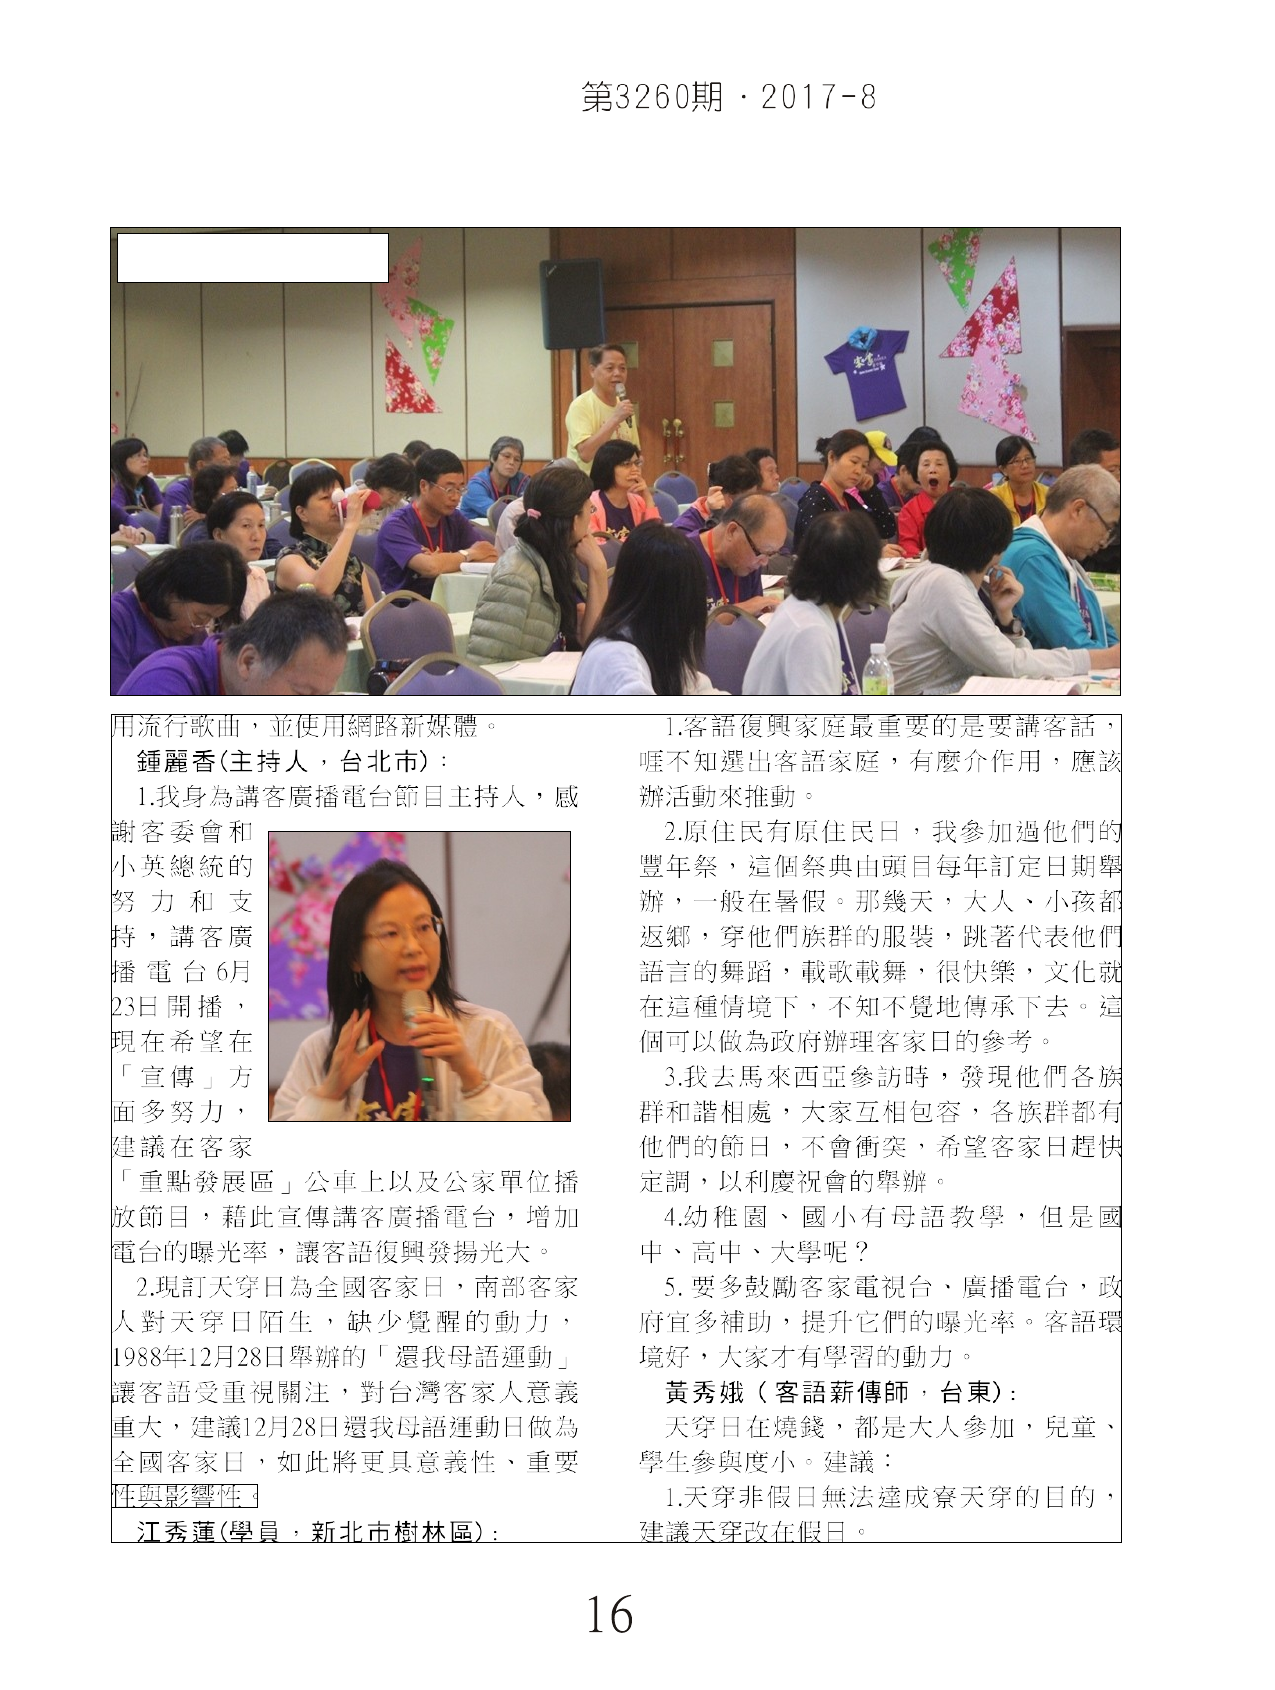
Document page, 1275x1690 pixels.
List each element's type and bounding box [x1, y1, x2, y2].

picture [111, 228, 1120, 695]
picture [582, 81, 875, 112]
picture [112, 1485, 257, 1507]
picture [112, 715, 1121, 1542]
